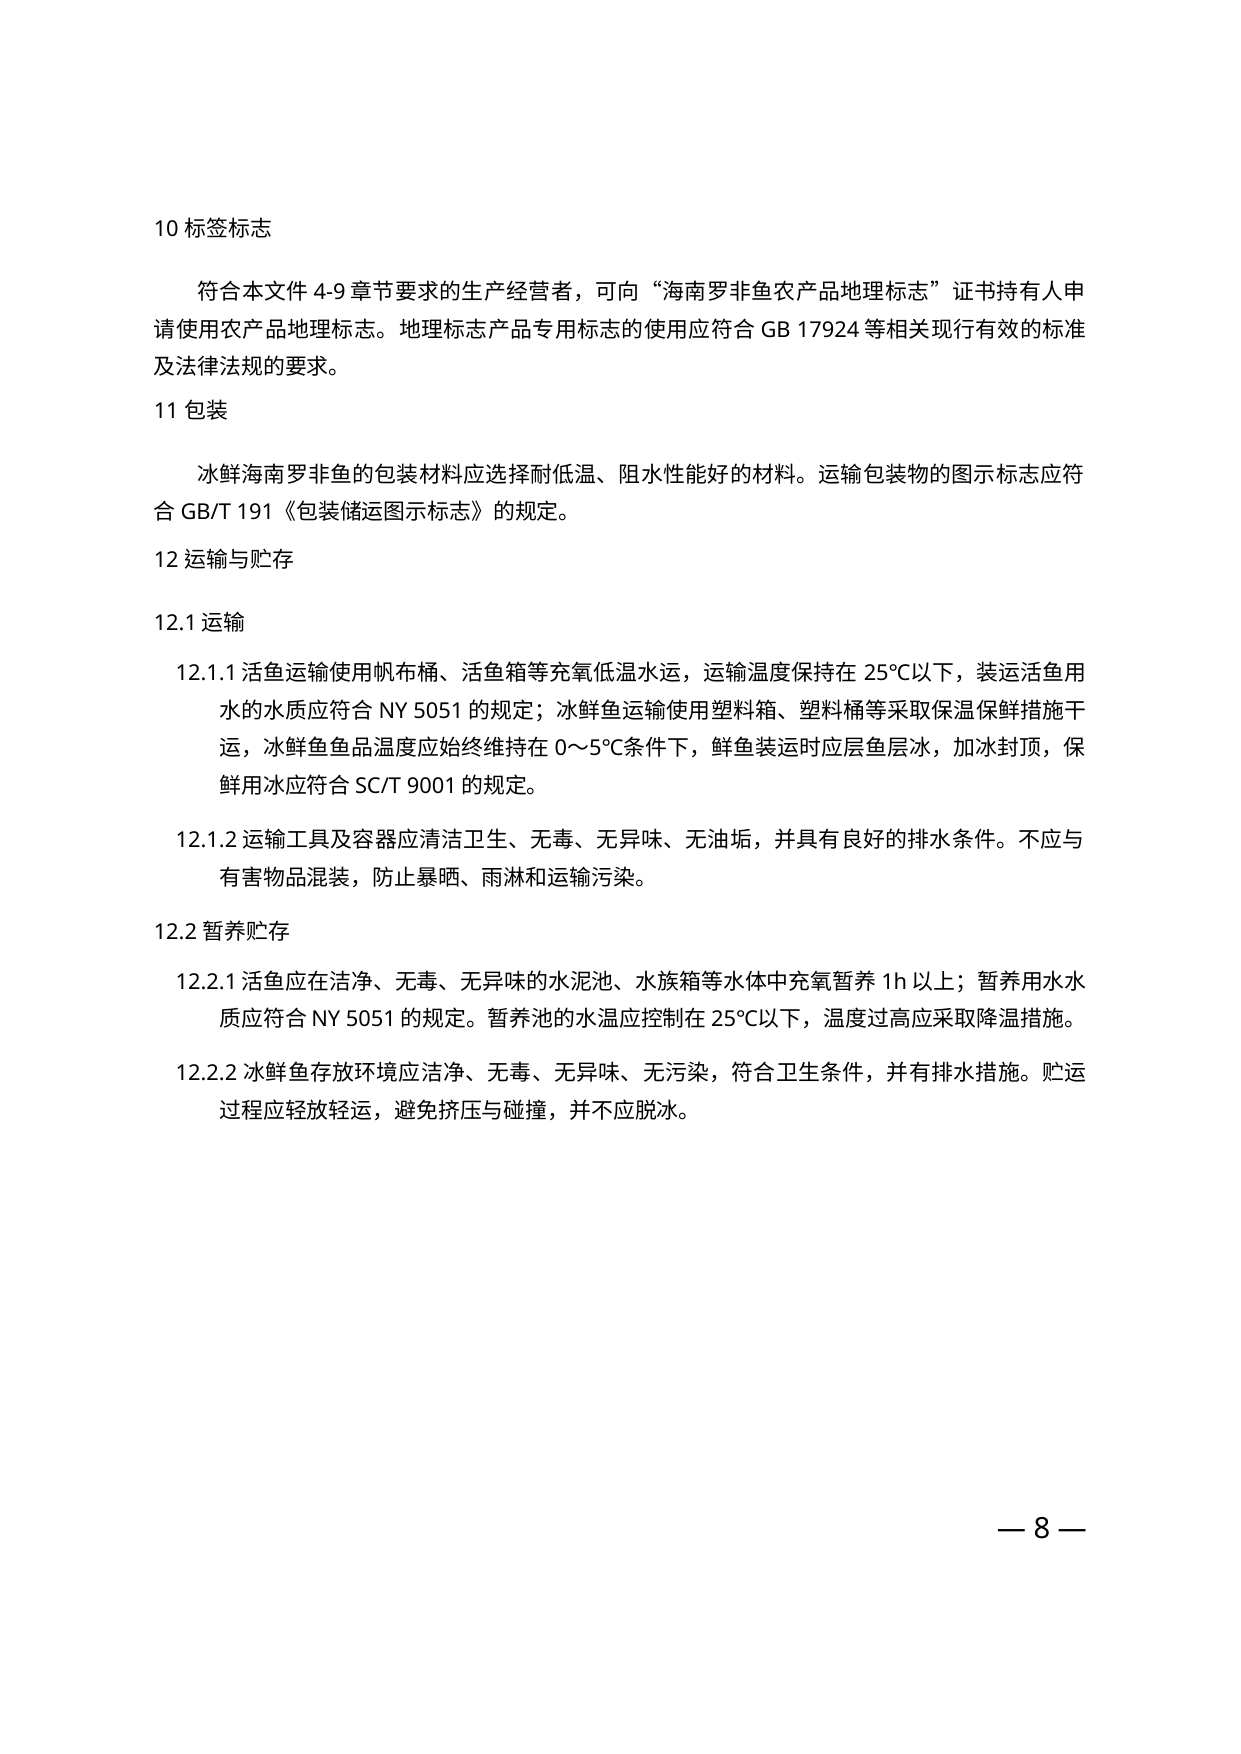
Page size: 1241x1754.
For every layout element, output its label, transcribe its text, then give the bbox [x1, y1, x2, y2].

text 冰鲜海南罗非鱼的包装材料应选择耐低温、阻水性能好的材料。运输包装物的图示标志应符合 GB/T 191《包装储运图示标志》的规定。 [153, 452, 1087, 527]
text 符合本文件4-9章节要求的生产经营者，可向“海南罗非鱼农产品地理标志”证书持有人申请使用农产品地理标志。地理标志产品专用标志的使用应符合GB 17924等相关现行有效的标准及法律法规的要求。 [153, 270, 1087, 382]
text 12.2.2 冰鲜鱼存放环境应洁净、无毒、无异味、无污染，符合卫生条件，并有排水措施。贮运过程应轻放轻运，避免挤压与碰撞，并不应脱冰。 [175, 1051, 1087, 1126]
subtitle 11 包装 [153, 395, 1087, 424]
text 12.1运输 [153, 601, 1087, 638]
subtitle 10 标签标志 [153, 213, 1087, 242]
text 12.1.2运输工具及容器应清洁卫生、无毒、无异味、无油垢，并具有良好的排水条件。不应与有害物品混装，防止暴晒、雨淋和运输污染。 [175, 817, 1087, 892]
subtitle 12 运输与贮存 [153, 544, 1087, 573]
text 12.1.1活鱼运输使用帆布桶、活鱼箱等充氧低温水运，运输温度保持在25℃以下，装运活鱼用水的水质应符合NY 5051的规定；冰鲜鱼运输使用塑料箱、塑料桶等采取保温保鲜措施干运，冰鲜鱼鱼品温度应始终维持在0～5℃条件下，鲜鱼装运时应层鱼层冰，加冰封顶，保鲜用冰应符合SC/T 9001的规定。 [175, 651, 1087, 801]
text 12.2.1活鱼应在洁净、无毒、无异味的水泥池、水族箱等水体中充氧暂养1h以上；暂养用水水质应符合NY 5051的规定。暂养池的水温应控制在25℃以下，温度过高应采取降温措施。 [175, 959, 1087, 1034]
text 12.2 暂养贮存 [153, 909, 1087, 947]
